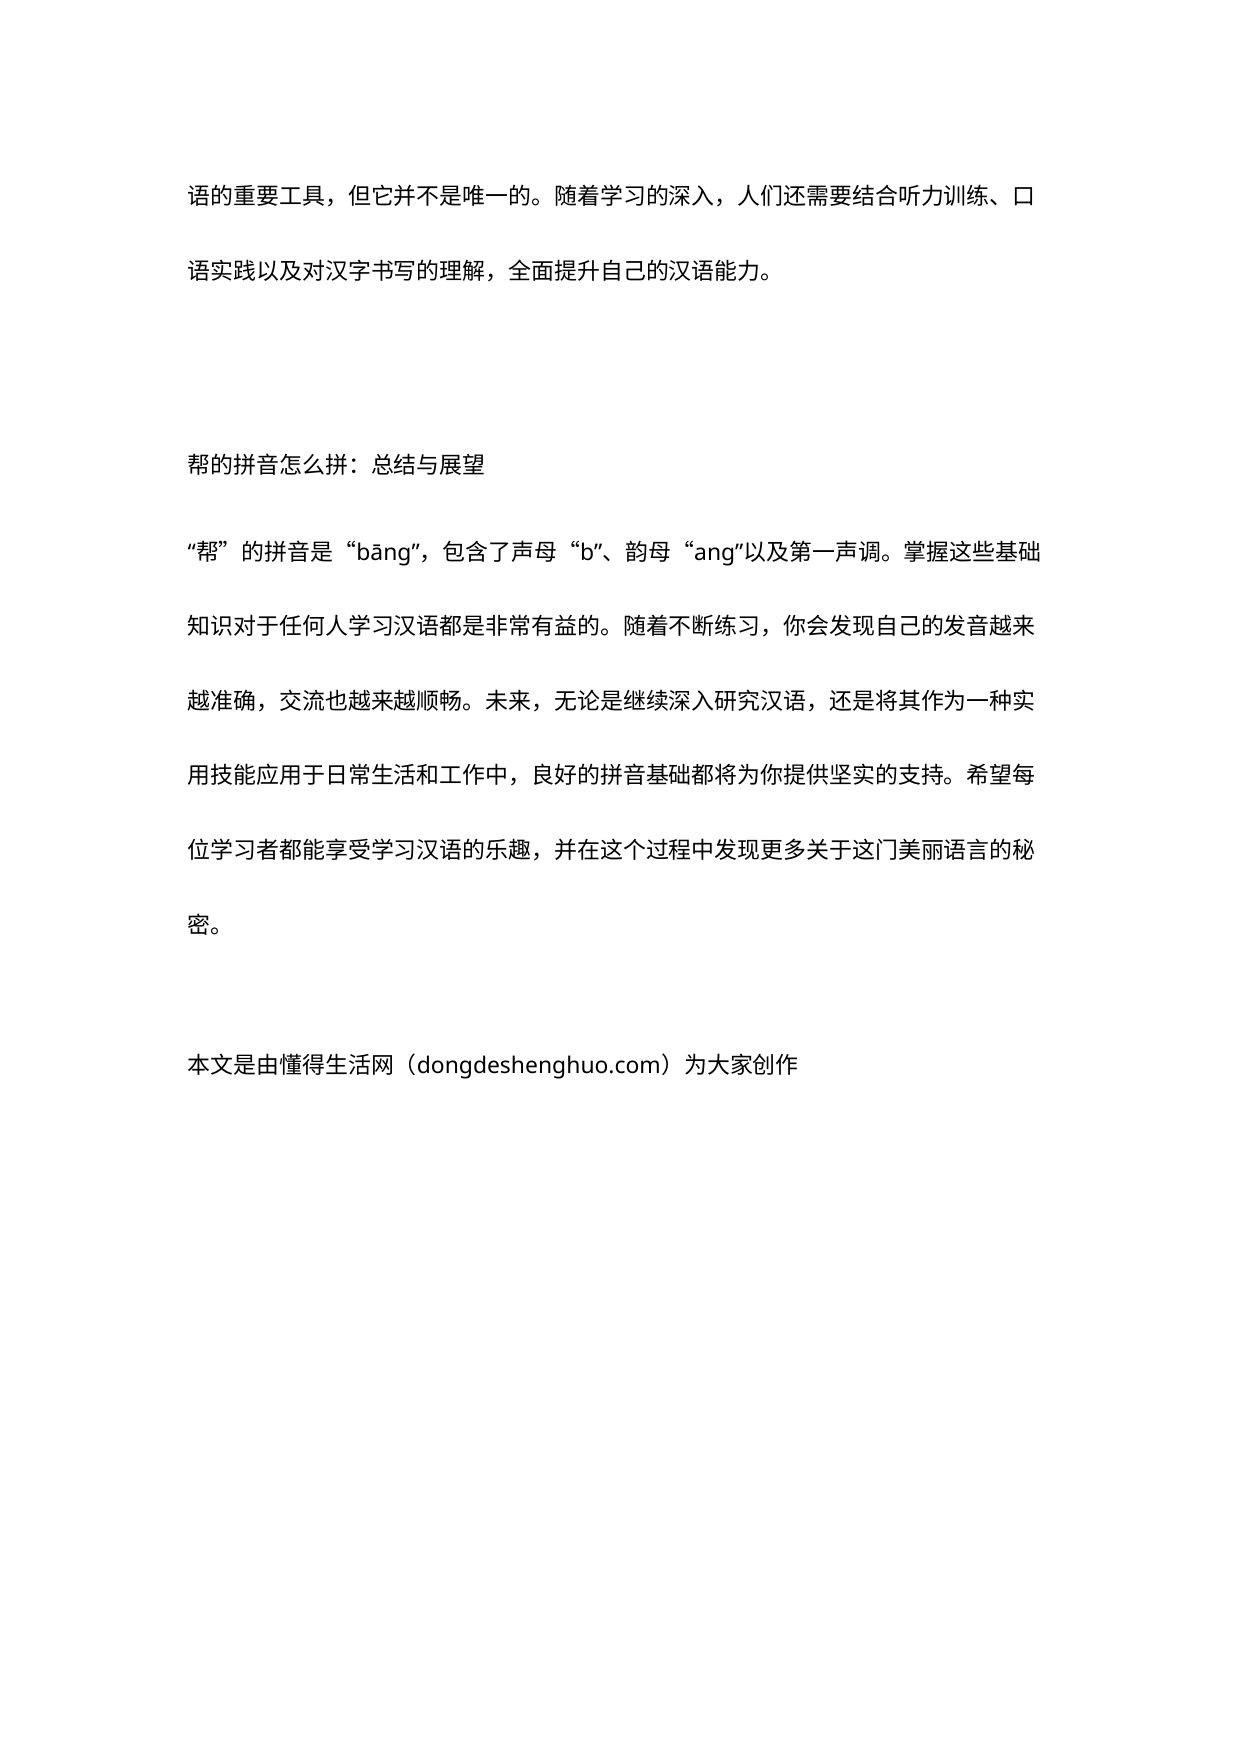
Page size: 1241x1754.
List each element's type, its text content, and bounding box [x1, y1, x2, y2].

text 帮的拼音怎么拼：总结与展望 [187, 431, 1053, 496]
text 本文是由懂得生活网（dongdeshenghuo.com）为大家创作 [187, 1031, 1053, 1096]
text “帮”的拼音是“bāng”，包含了声母“b”、韵母“ang”以及第一声调。掌握这些基础知识对于任何人学习汉语都是非常有益的。随着不断练习，你会发现自己的发音越来越准确，交流也越来越顺畅。未来，无论是继续深入研究汉语，还是将其作为一种实用技能应用于日常生活和工作中，良好的拼音基础都将为你提供坚实的支持。希望每位学习者都能享受学习汉语的乐趣，并在这个过程中发现更多关于这门美丽语言的秘密。 [187, 517, 1053, 956]
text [187, 162, 1053, 302]
